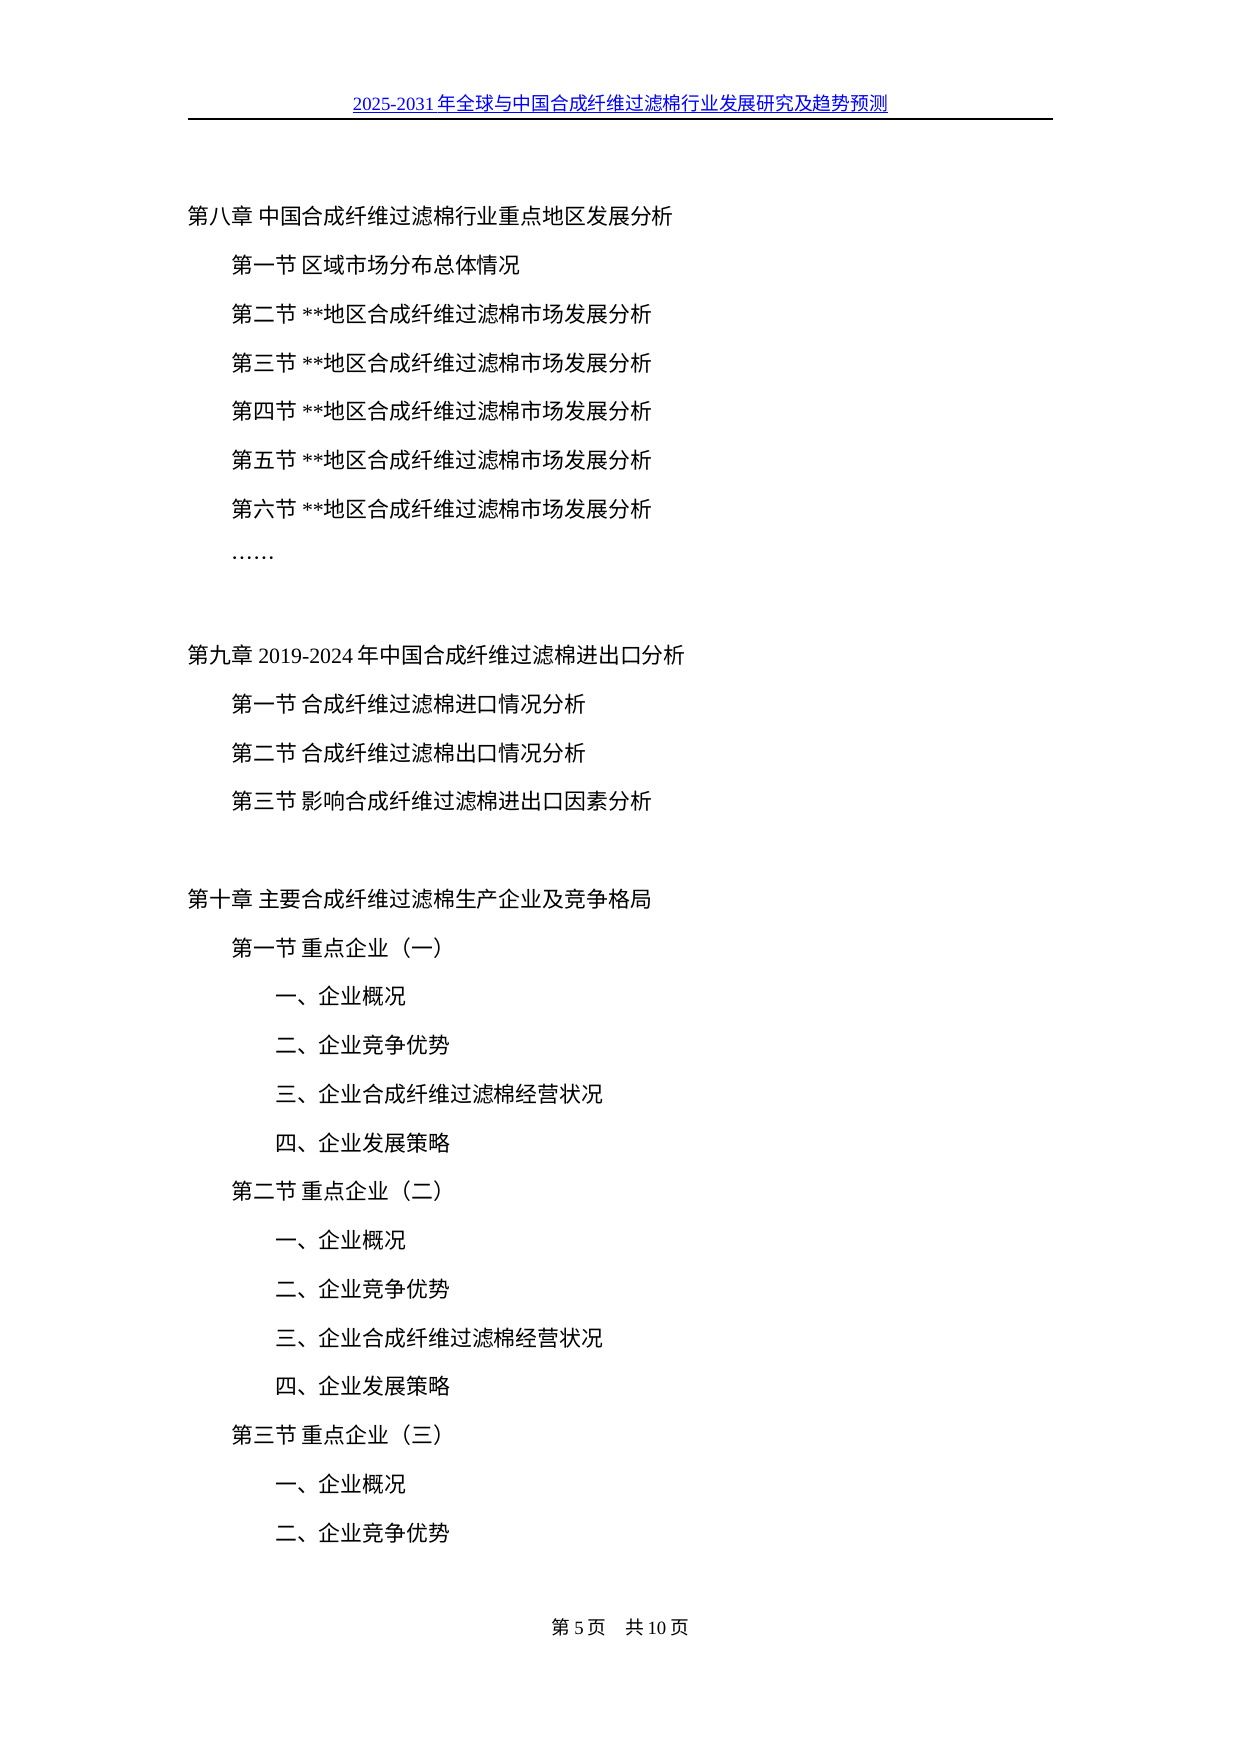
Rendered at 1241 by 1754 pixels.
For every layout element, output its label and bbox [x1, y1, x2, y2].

text [187, 150, 1053, 1548]
